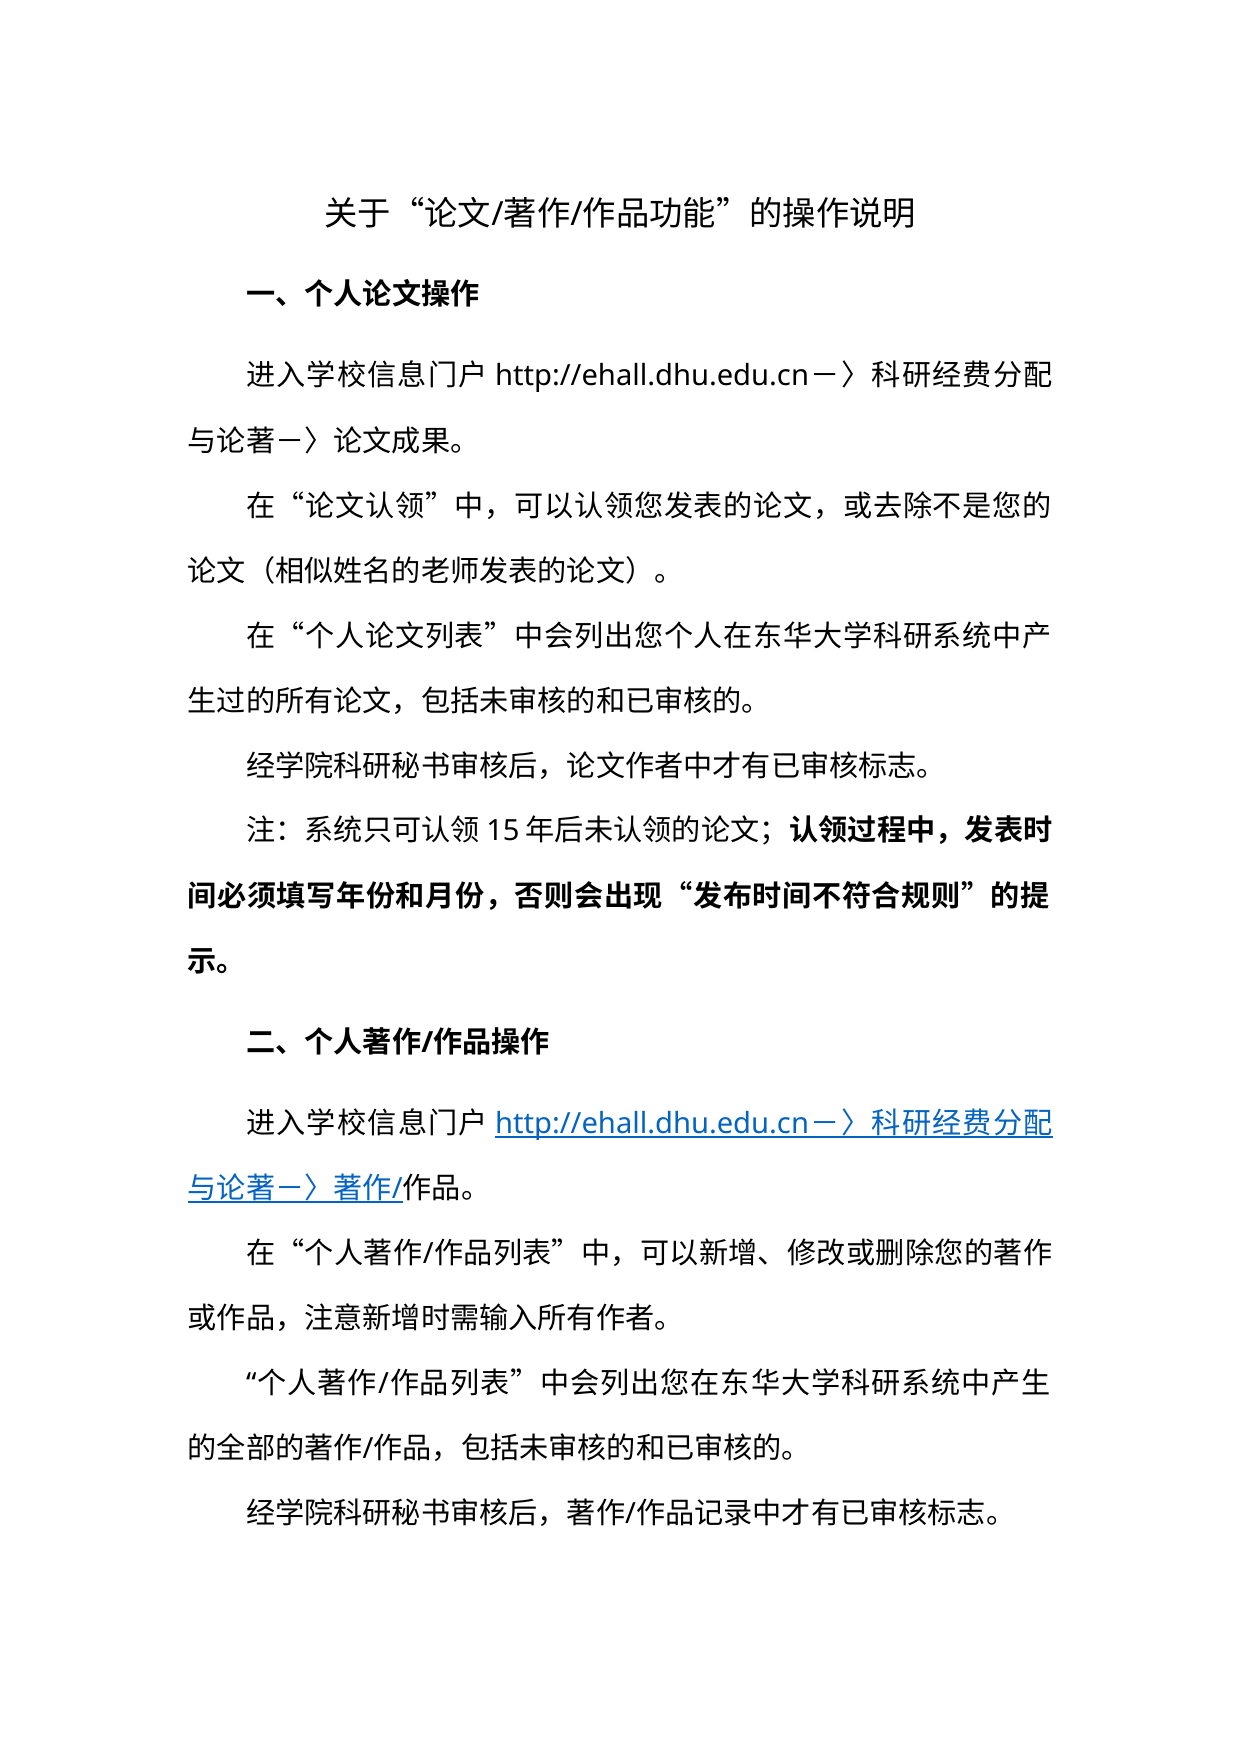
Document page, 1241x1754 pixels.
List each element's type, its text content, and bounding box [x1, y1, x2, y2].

text 一、个人论文操作 [187, 259, 1053, 324]
text 经学院科研秘书审核后，著作/作品记录中才有已审核标志。 [187, 1478, 1053, 1543]
text 进入学校信息门户http://ehall.dhu.edu.cn－〉科研经费分配与论著－〉著作/作品。 [187, 1088, 1053, 1218]
text 进入学校信息门户http://ehall.dhu.edu.cn－〉科研经费分配与论著－〉论文成果。 [187, 341, 1053, 471]
text 关于“论文/著作/作品功能”的操作说明 [187, 178, 1053, 243]
text “个人著作/作品列表”中会列出您在东华大学科研系统中产生的全部的著作/作品，包括未审核的和已审核的。 [187, 1348, 1053, 1478]
text 在“个人著作/作品列表”中，可以新增、修改或删除您的著作或作品，注意新增时需输入所有作者。 [187, 1218, 1053, 1348]
text 注：系统只可认领15年后未认领的论文；认领过程中，发表时间必须填写年份和月份，否则会出现“发布时间不符合规则”的提示。 [187, 796, 1053, 991]
text 在“论文认领”中，可以认领您发表的论文，或去除不是您的论文（相似姓名的老师发表的论文）。 [187, 471, 1053, 601]
text 在“个人论文列表”中会列出您个人在东华大学科研系统中产生过的所有论文，包括未审核的和已审核的。 [187, 601, 1053, 731]
text 经学院科研秘书审核后，论文作者中才有已审核标志。 [187, 731, 1053, 796]
text 二、个人著作/作品操作 [187, 1007, 1053, 1072]
